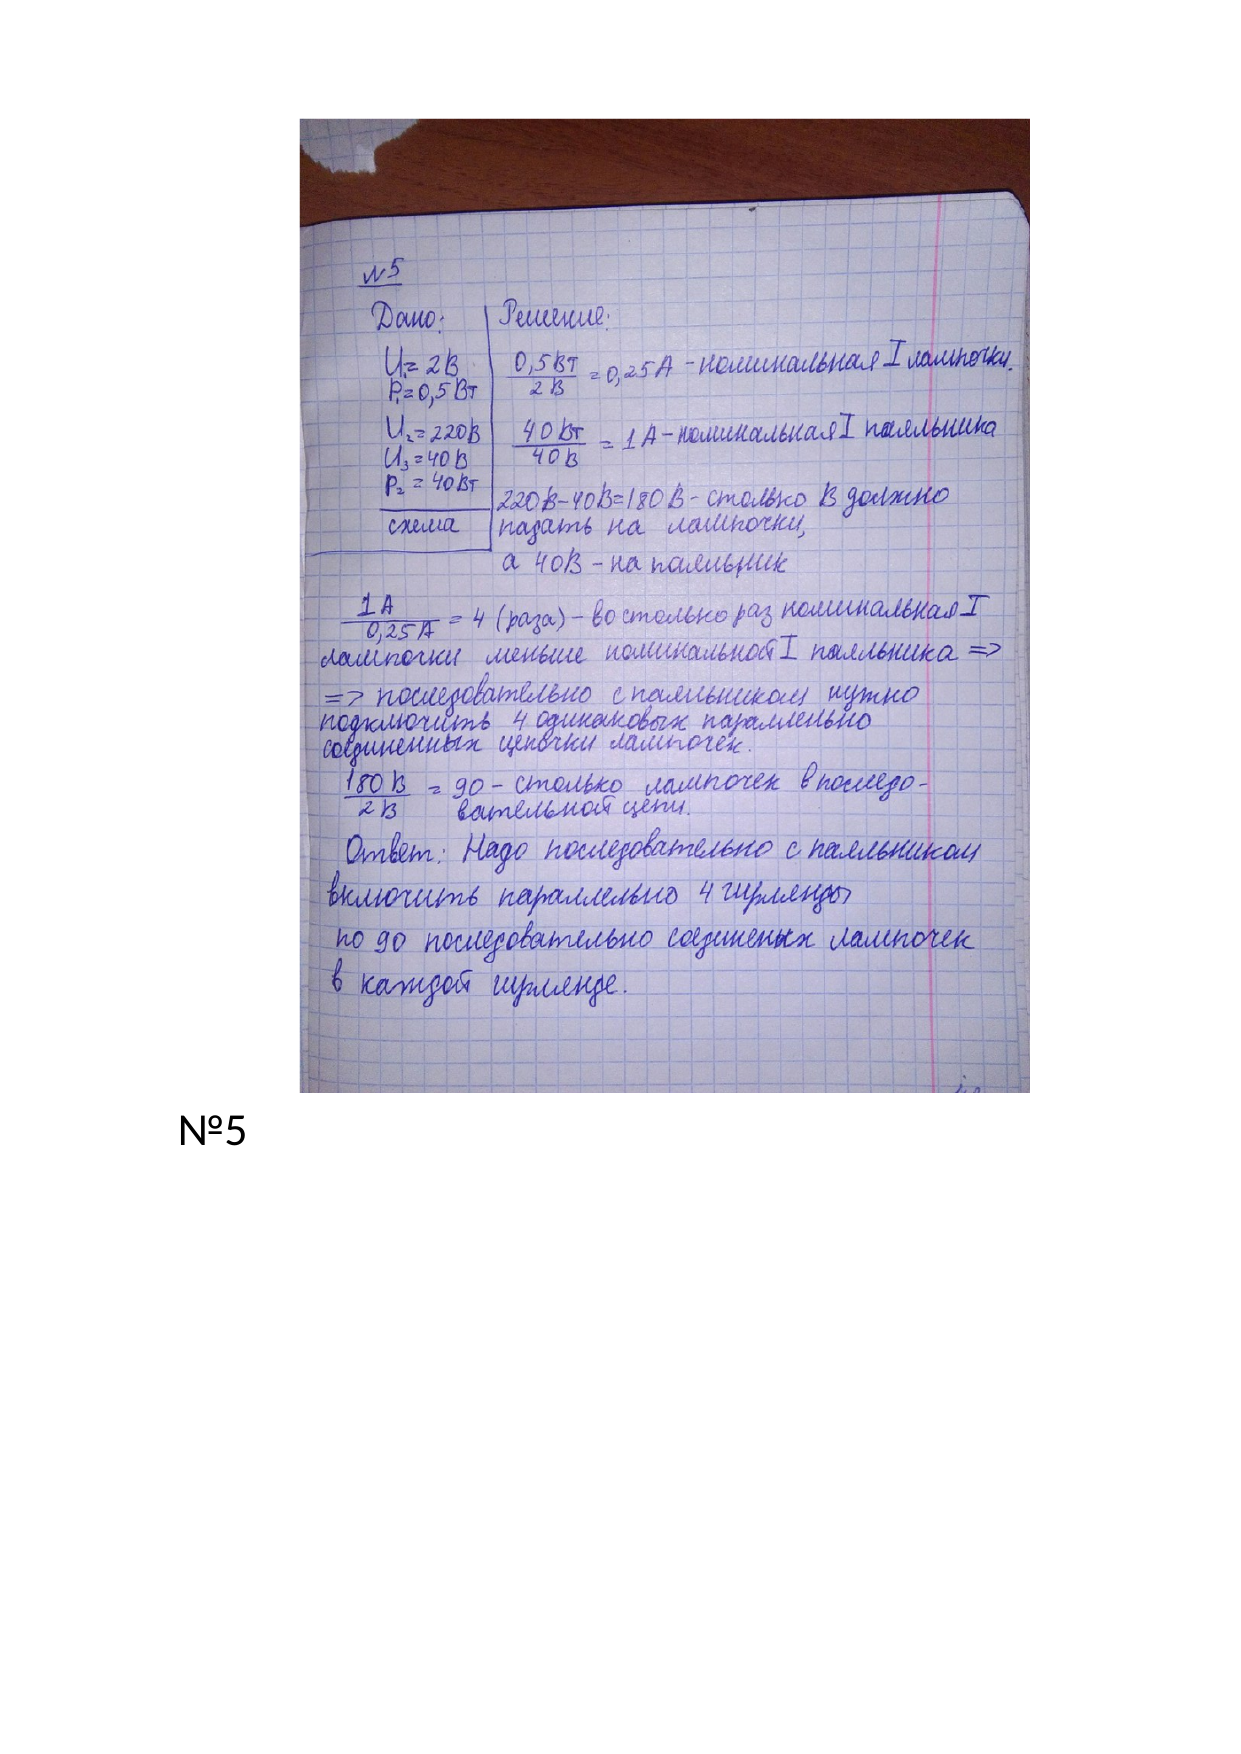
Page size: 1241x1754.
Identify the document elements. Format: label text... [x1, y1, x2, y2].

picture [300, 120, 1030, 1092]
